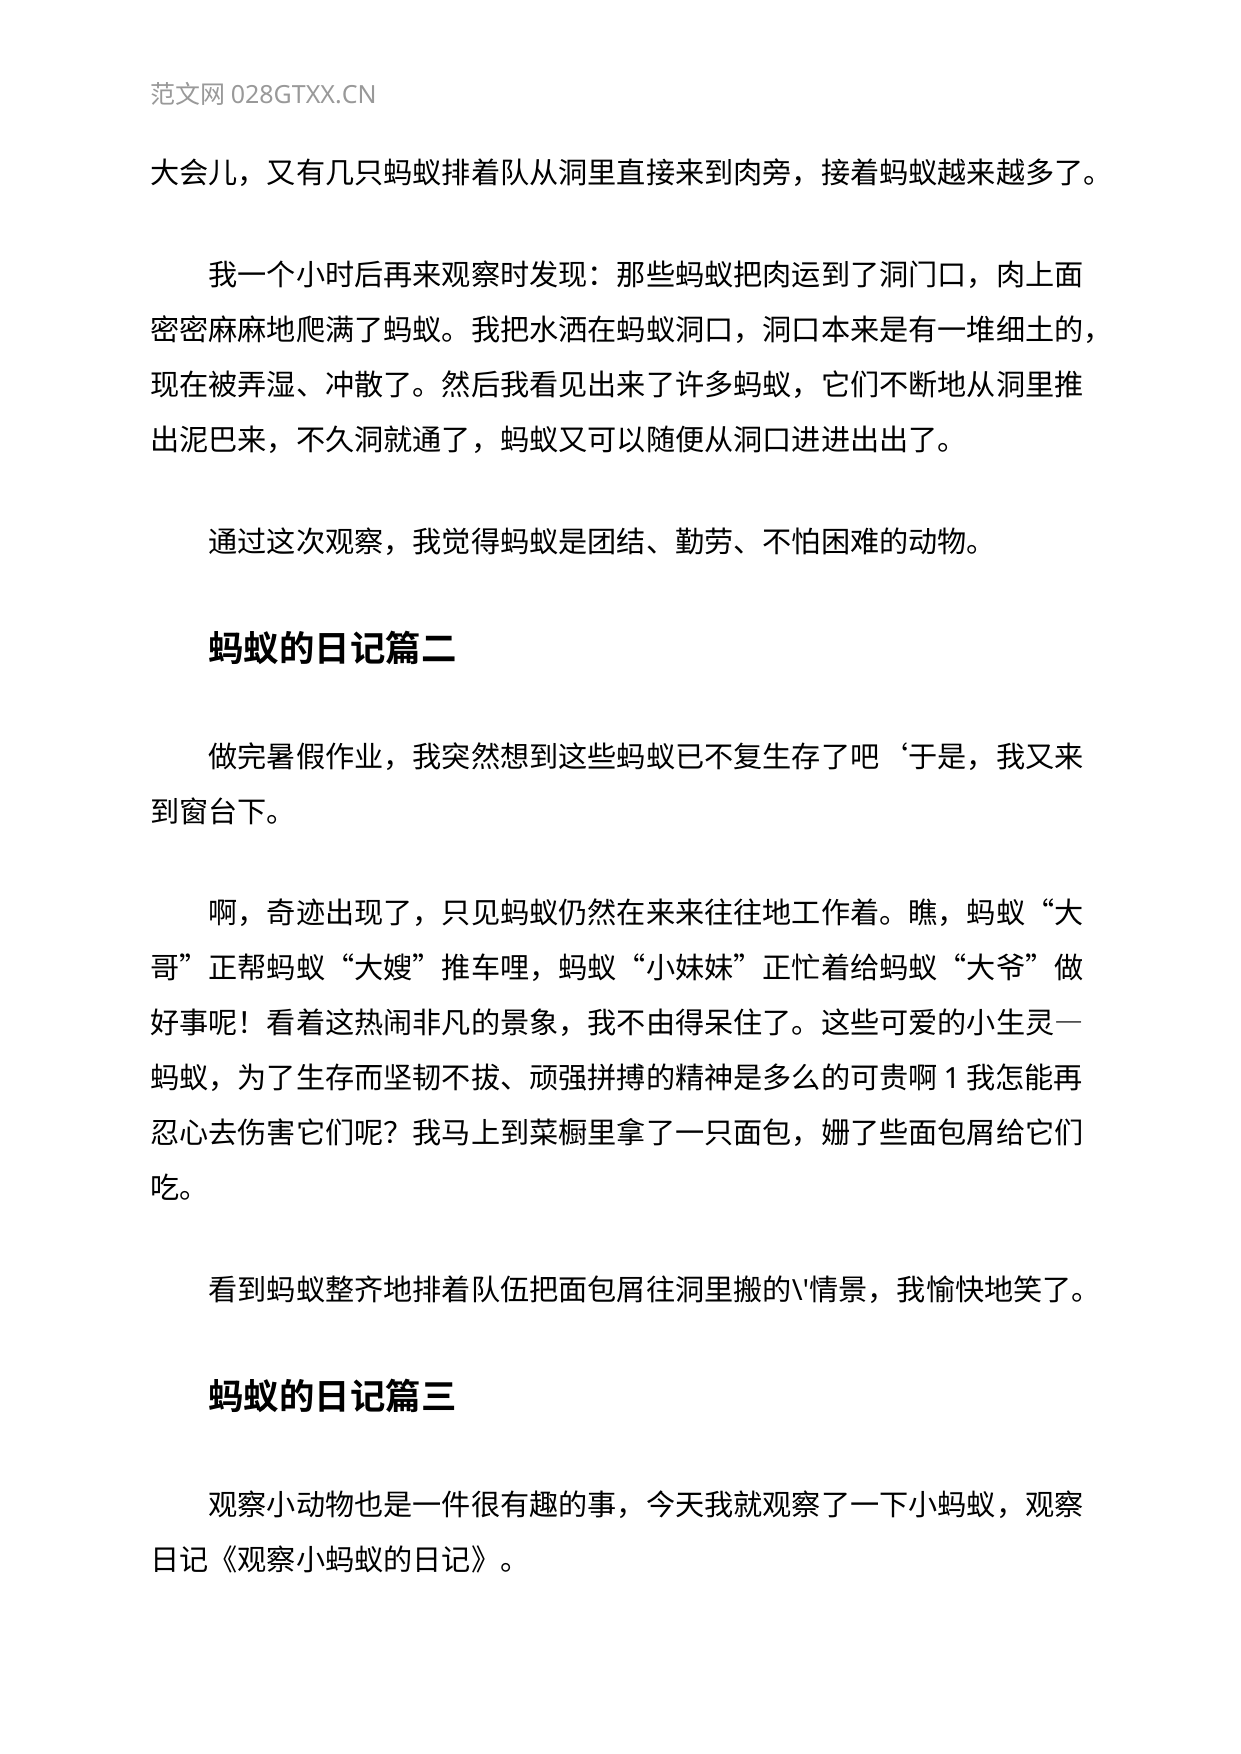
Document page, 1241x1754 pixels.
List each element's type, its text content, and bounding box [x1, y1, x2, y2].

text 做完暑假作业，我突然想到这些蚂蚁已不复生存了吧‘于是，我又来到窗台下。 [150, 733, 1090, 831]
text 啊，奇迹出现了，只见蚂蚁仍然在来来往往地工作着。瞧，蚂蚁“大哥”正帮蚂蚁“大嫂”推车哩，蚂蚁“小妹妹”正忙着给蚂蚁“大爷”做好事呢！看着这热闹非凡的景象，我不由得呆住了。这些可爱的小生灵—蚂蚁，为了生存而坚韧不拔、顽强拼搏的精神是多么的可贵啊1我怎能再忍心去伤害它们呢？我马上到菜橱里拿了一只面包，姗了些面包屑给它们吃。 [150, 890, 1090, 1207]
text 看到蚂蚁整齐地排着队伍把面包屑往洞里搬的\'情景，我愉快地笑了。 [150, 1266, 1090, 1309]
text 蚂蚁的日记篇三 [150, 1368, 1090, 1420]
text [150, 150, 1090, 192]
text 通过这次观察，我觉得蚂蚁是团结、勤劳、不怕困难的动物。 [150, 518, 1090, 561]
text 蚂蚁的日记篇二 [150, 620, 1090, 671]
text 观察小动物也是一件很有趣的事，今天我就观察了一下小蚂蚁，观察日记《观察小蚂蚁的日记》。 [150, 1482, 1090, 1579]
text 我一个小时后再来观察时发现：那些蚂蚁把肉运到了洞门口，肉上面密密麻麻地爬满了蚂蚁。我把水洒在蚂蚁洞口，洞口本来是有一堆细土的，现在被弄湿、冲散了。然后我看见出来了许多蚂蚁，它们不断地从洞里推出泥巴来，不久洞就通了，蚂蚁又可以随便从洞口进进出出了。 [150, 252, 1090, 459]
